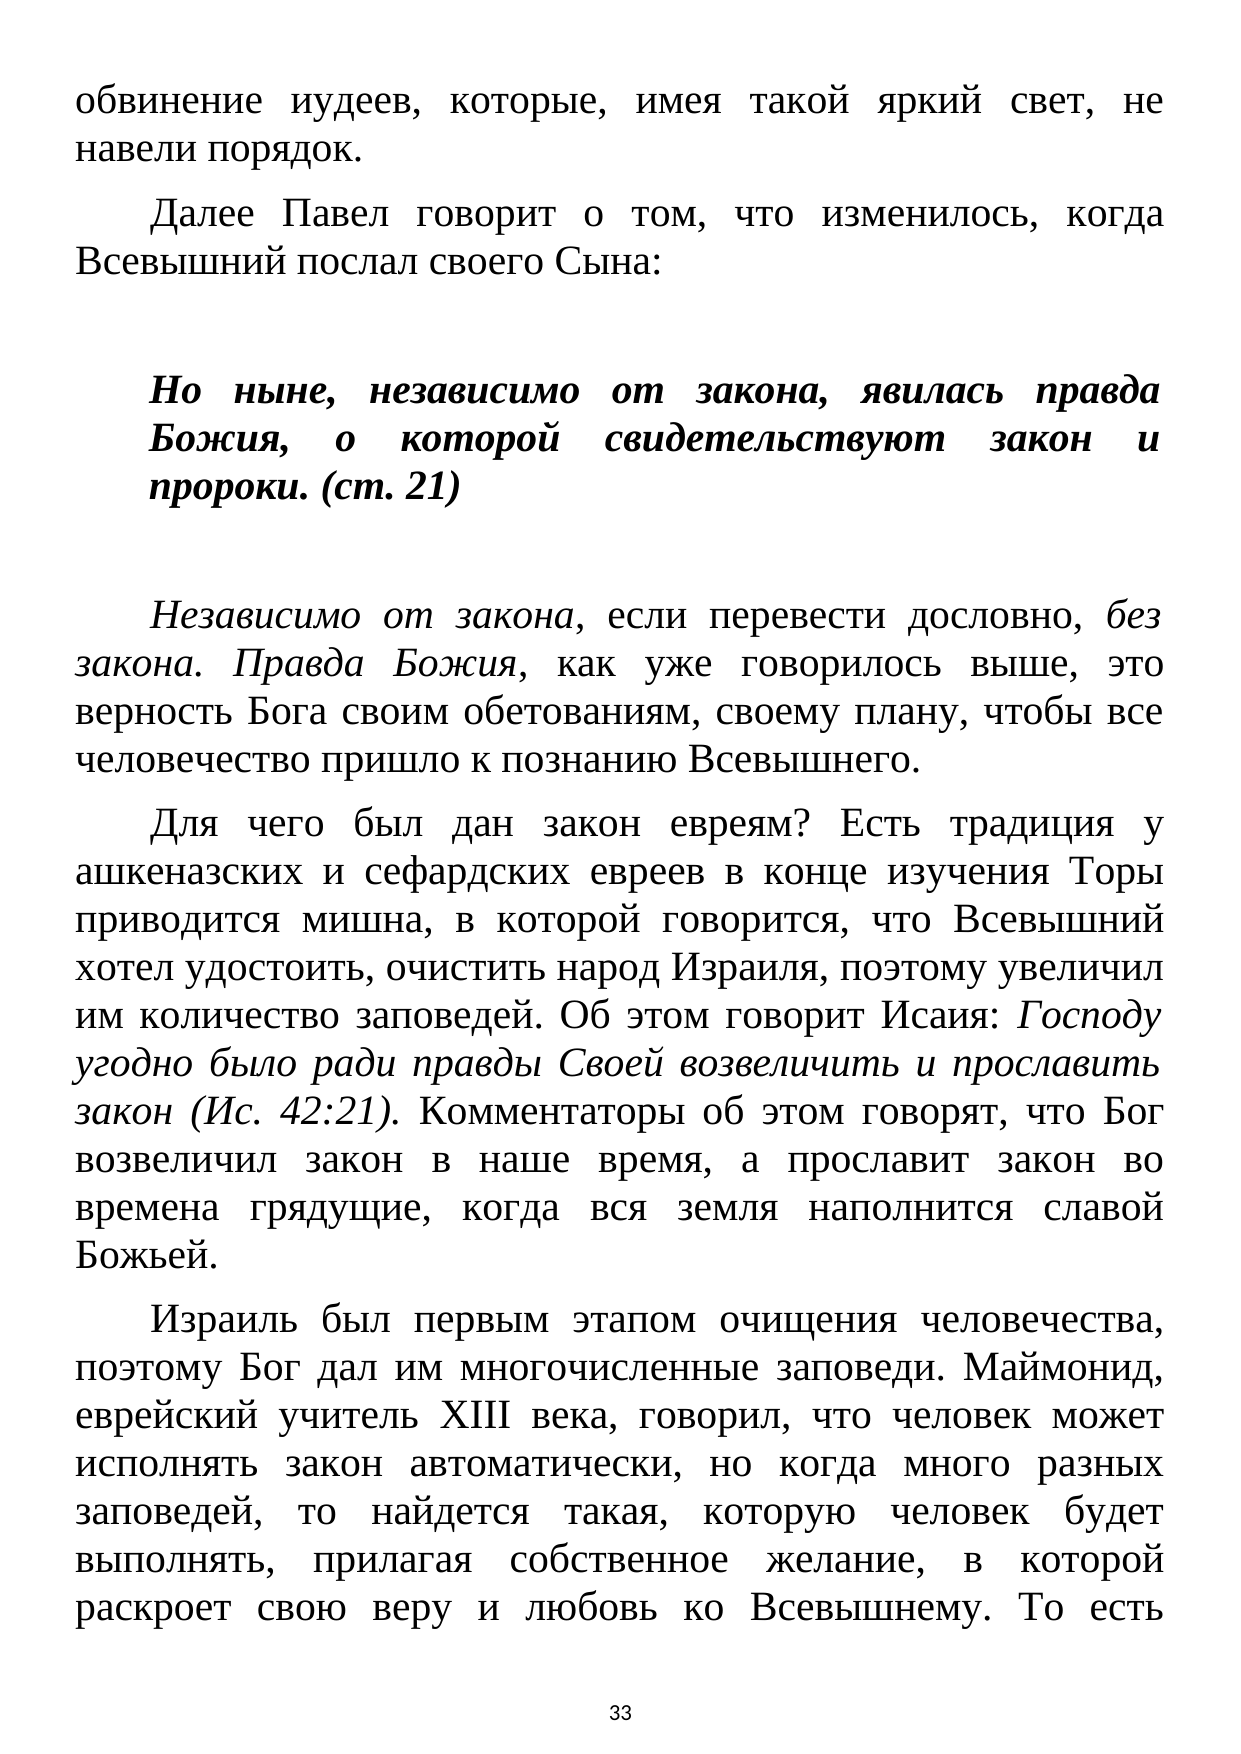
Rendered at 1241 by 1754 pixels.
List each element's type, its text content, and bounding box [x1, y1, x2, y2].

text Далее Павел говорит о том, что изменилось, когда Всевышний послал своего Сына: [75, 187, 1165, 283]
text Но ныне, независимо от закона, явилась правда Божия, о которой свидетельствуют закон и пророки. (ст. 21) [149, 364, 1165, 508]
text Независимо от закона, если перевести дословно, без закона. Правда Божия, как уже говорилось выше, это верность Бога своим обетованиям, своему плану, чтобы все человечество пришло к познанию Всевышнего. [75, 589, 1165, 781]
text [75, 1294, 1165, 1629]
text Для чего был дан закон евреям? Есть традиция у ашкеназских и сефардских евреев в конце изучения Торы приводится мишна, в которой говорится, что Всевышний хотел удостоить, очистить народ Израиля, поэтому увеличил им количество заповедей. Об этом говорит Исаия: Господу угодно было ради правды Своей возвеличить и прославить закон (Ис. 42:21). Комментаторы об этом говорят, что Бог возвеличил закон в наше время, а прославит закон во времена грядущие, когда вся земля наполнится славой Божьей. [75, 798, 1165, 1277]
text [75, 75, 1165, 171]
